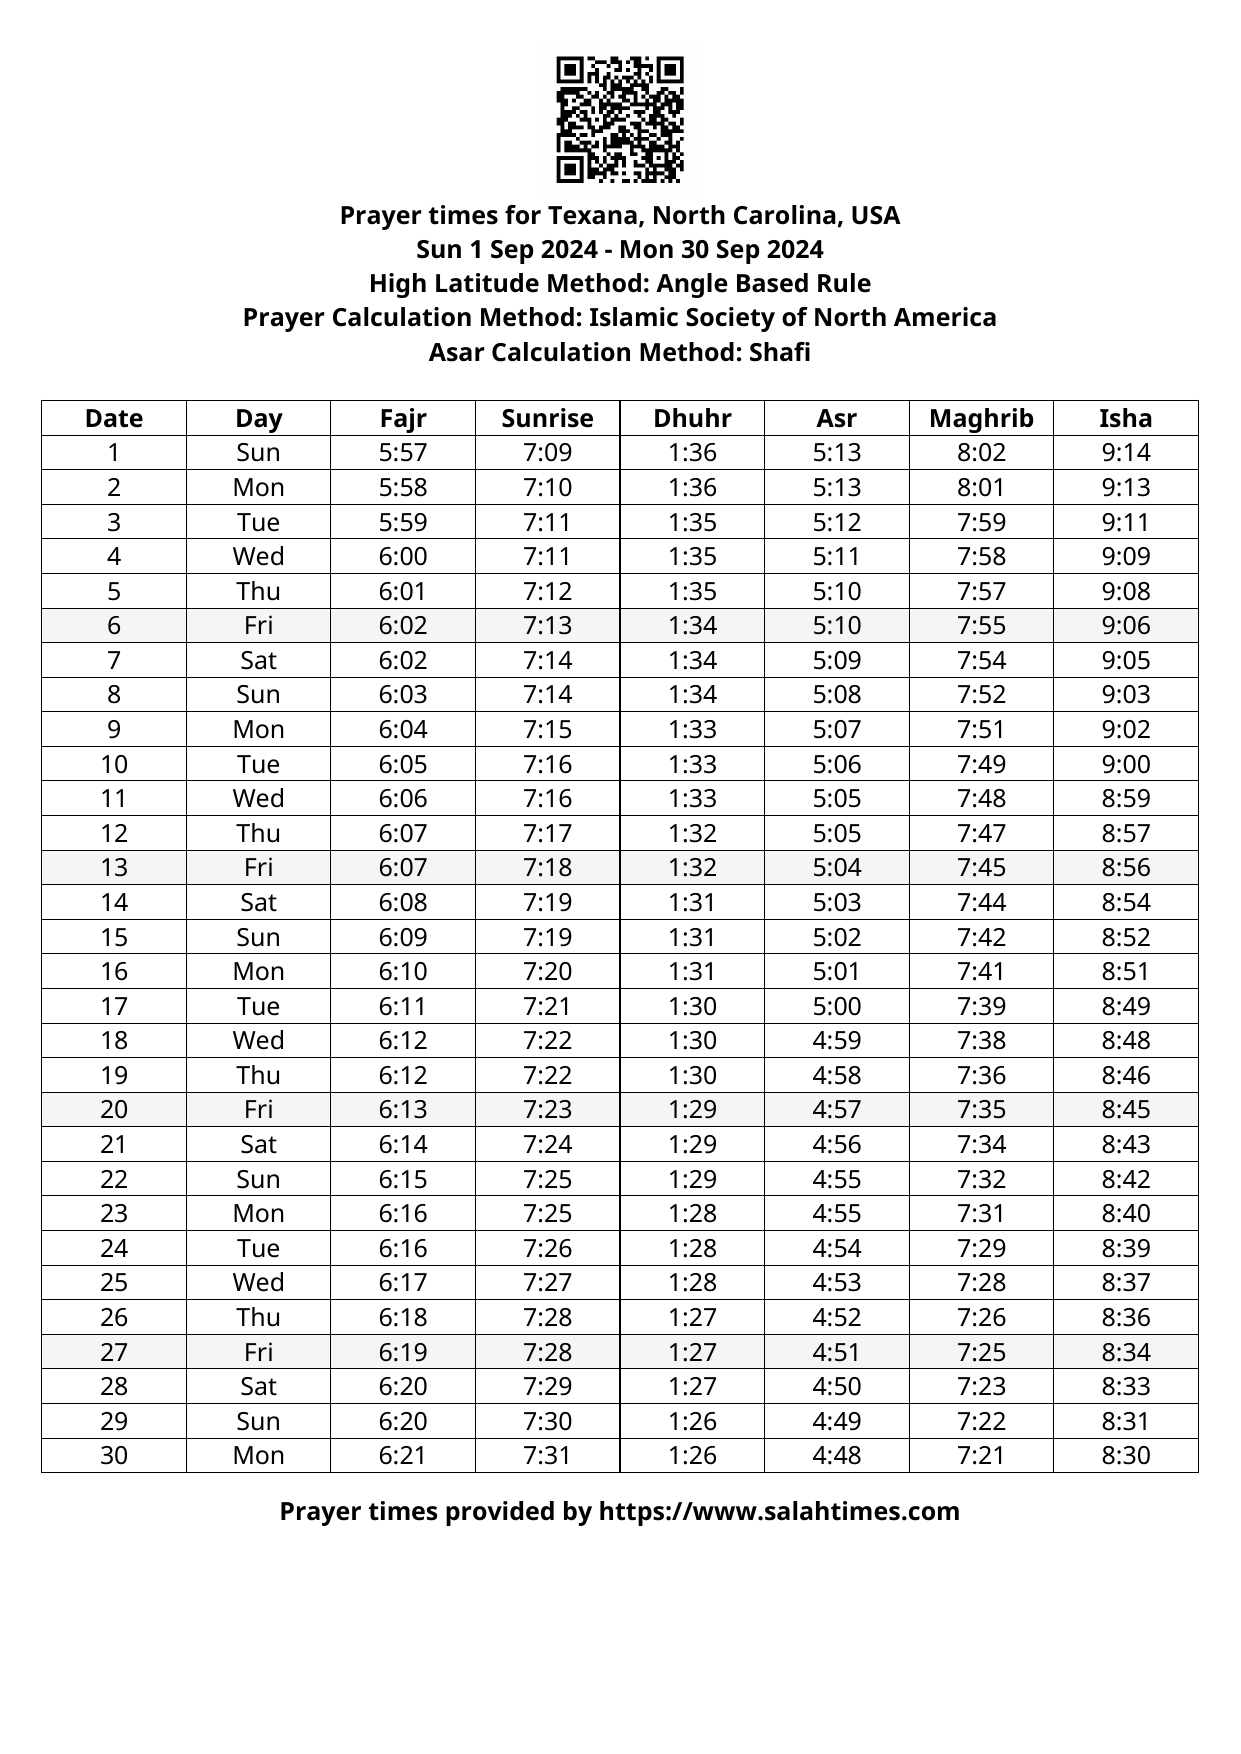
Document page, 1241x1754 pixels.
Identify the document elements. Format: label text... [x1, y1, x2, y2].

table_cell 1 [42, 436, 186, 469]
table_cell 7:21 [910, 1439, 1053, 1472]
table_cell 23 [42, 1196, 186, 1230]
table_cell 6:07 [331, 816, 475, 849]
table_header Sunrise [476, 401, 619, 434]
table_cell 1:33 [621, 781, 764, 815]
table_cell 7:22 [476, 1024, 619, 1057]
table_cell 7:10 [476, 470, 619, 504]
table_cell 6:19 [331, 1335, 475, 1368]
table_cell 8:01 [910, 470, 1053, 504]
table_cell 7:58 [910, 539, 1053, 573]
table_cell 7:20 [476, 954, 619, 988]
table_cell 5:07 [765, 712, 909, 746]
table_cell 7:30 [476, 1404, 619, 1437]
table_cell Tue [187, 505, 330, 538]
table_cell Fri [187, 1093, 330, 1126]
table_cell 5 [42, 574, 186, 607]
table_cell 27 [42, 1335, 186, 1368]
table_cell 7:29 [910, 1231, 1053, 1264]
table_cell 6:02 [331, 609, 475, 642]
table_cell 9:11 [1054, 505, 1198, 538]
table_cell 8:56 [1054, 851, 1198, 884]
table_cell 1:35 [621, 505, 764, 538]
table_cell 6:05 [331, 747, 475, 780]
table_cell 1:28 [621, 1196, 764, 1230]
table_cell 13 [42, 851, 186, 884]
table_cell 7:39 [910, 989, 1053, 1022]
table_cell 7:16 [476, 747, 619, 780]
table_cell 1:28 [621, 1231, 764, 1264]
table_cell 6:00 [331, 539, 475, 573]
table_cell 1:27 [621, 1369, 764, 1403]
table_cell 5:13 [765, 436, 909, 469]
table_cell 5:58 [331, 470, 475, 504]
table_cell 1:29 [621, 1162, 764, 1195]
picture [542, 41, 699, 198]
table_cell 5:10 [765, 609, 909, 642]
table_cell 7:32 [910, 1162, 1053, 1195]
table_cell 7:11 [476, 539, 619, 573]
table_cell 6:01 [331, 574, 475, 607]
table_cell 6:08 [331, 885, 475, 919]
table_cell 1:30 [621, 1058, 764, 1092]
table_cell 7:48 [910, 781, 1053, 815]
table_cell 8:43 [1054, 1127, 1198, 1161]
table_cell 7:34 [910, 1127, 1053, 1161]
table_cell Wed [187, 1024, 330, 1057]
table_cell 7:28 [910, 1266, 1053, 1299]
table_cell 4:54 [765, 1231, 909, 1264]
table_cell 1:31 [621, 885, 764, 919]
table_cell 9:00 [1054, 747, 1198, 780]
table_cell 8:30 [1054, 1439, 1198, 1472]
table_cell Tue [187, 989, 330, 1022]
table_cell 1:31 [621, 920, 764, 953]
table_cell 7:57 [910, 574, 1053, 607]
table_header Fajr [331, 401, 475, 434]
table_cell 6:16 [331, 1196, 475, 1230]
table_cell 6:17 [331, 1266, 475, 1299]
table_cell 28 [42, 1369, 186, 1403]
table_cell 7:14 [476, 678, 619, 711]
table_cell Fri [187, 1335, 330, 1368]
table_cell 7:28 [476, 1335, 619, 1368]
table_cell Mon [187, 954, 330, 988]
table_cell Sun [187, 1162, 330, 1195]
table_cell Sun [187, 436, 330, 469]
table_cell 5:01 [765, 954, 909, 988]
table_cell 7:26 [476, 1231, 619, 1264]
table_cell 6:02 [331, 643, 475, 677]
table_cell 7:31 [910, 1196, 1053, 1230]
table_cell 1:26 [621, 1404, 764, 1437]
table_cell 25 [42, 1266, 186, 1299]
table_cell 6:20 [331, 1404, 475, 1437]
table_cell 6:20 [331, 1369, 475, 1403]
table_cell 6:07 [331, 851, 475, 884]
text Prayer times for Texana, North Carolina, USA [42, 198, 1198, 232]
table_cell 7:28 [476, 1300, 619, 1334]
table_cell 6 [42, 609, 186, 642]
table_cell 6:13 [331, 1093, 475, 1126]
table_cell Wed [187, 781, 330, 815]
table_cell 4:58 [765, 1058, 909, 1092]
table_cell 7:47 [910, 816, 1053, 849]
table_cell 4:50 [765, 1369, 909, 1403]
table_cell Sun [187, 1404, 330, 1437]
table_cell 4:52 [765, 1300, 909, 1334]
table_cell 8:39 [1054, 1231, 1198, 1264]
table_cell 9:14 [1054, 436, 1198, 469]
table_cell 14 [42, 885, 186, 919]
table_cell 8:59 [1054, 781, 1198, 815]
table_cell 7:19 [476, 885, 619, 919]
table_cell 10 [42, 747, 186, 780]
table_cell 8:40 [1054, 1196, 1198, 1230]
table_cell 9:06 [1054, 609, 1198, 642]
table_cell 7:22 [910, 1404, 1053, 1437]
table_cell 7:49 [910, 747, 1053, 780]
table_cell 1:34 [621, 678, 764, 711]
table_cell 6:11 [331, 989, 475, 1022]
table_cell 1:27 [621, 1335, 764, 1368]
table_cell 7:14 [476, 643, 619, 677]
table_cell Sat [187, 1369, 330, 1403]
table_cell Wed [187, 539, 330, 573]
table_cell 1:28 [621, 1266, 764, 1299]
table_cell Sat [187, 643, 330, 677]
table_cell 2 [42, 470, 186, 504]
table_cell 7:25 [476, 1196, 619, 1230]
table_cell Sat [187, 885, 330, 919]
table_cell 4:53 [765, 1266, 909, 1299]
table_cell 5:57 [331, 436, 475, 469]
table_cell 8:02 [910, 436, 1053, 469]
table_cell 8:57 [1054, 816, 1198, 849]
table_cell Fri [187, 609, 330, 642]
table_cell 7:38 [910, 1024, 1053, 1057]
table_cell 9:09 [1054, 539, 1198, 573]
table_cell 1:36 [621, 436, 764, 469]
text Sun 1 Sep 2024 - Mon 30 Sep 2024 [42, 232, 1198, 266]
table_cell 15 [42, 920, 186, 953]
table_cell 1:32 [621, 816, 764, 849]
table_cell 7:15 [476, 712, 619, 746]
table_cell 5:13 [765, 470, 909, 504]
table_header Dhuhr [621, 401, 764, 434]
table_cell 21 [42, 1127, 186, 1161]
table_cell 6:14 [331, 1127, 475, 1161]
table_cell 7:27 [476, 1266, 619, 1299]
table_cell Thu [187, 1058, 330, 1092]
table_cell 7:18 [476, 851, 619, 884]
table_cell Mon [187, 1196, 330, 1230]
table_cell 4:56 [765, 1127, 909, 1161]
text High Latitude Method: Angle Based Rule [42, 266, 1198, 300]
table_cell 4:51 [765, 1335, 909, 1368]
table_cell 6:21 [331, 1439, 475, 1472]
table_cell 7:55 [910, 609, 1053, 642]
table_cell 5:03 [765, 885, 909, 919]
table_cell 1:26 [621, 1439, 764, 1472]
table_cell 8:46 [1054, 1058, 1198, 1092]
table_cell 1:34 [621, 643, 764, 677]
table_cell Fri [187, 851, 330, 884]
table_cell 1:33 [621, 712, 764, 746]
table_cell 19 [42, 1058, 186, 1092]
table_cell Sun [187, 678, 330, 711]
table_cell 6:18 [331, 1300, 475, 1334]
table_cell 8:37 [1054, 1266, 1198, 1299]
table_cell 4:48 [765, 1439, 909, 1472]
table_cell 8:49 [1054, 989, 1198, 1022]
table_cell 4 [42, 539, 186, 573]
table_cell 16 [42, 954, 186, 988]
table_cell 7:59 [910, 505, 1053, 538]
table_cell 1:32 [621, 851, 764, 884]
table_cell Mon [187, 712, 330, 746]
table_cell 8:33 [1054, 1369, 1198, 1403]
table_cell 5:09 [765, 643, 909, 677]
table_cell 7:17 [476, 816, 619, 849]
table_cell Tue [187, 1231, 330, 1264]
table_header Day [187, 401, 330, 434]
table_header Asr [765, 401, 909, 434]
table_cell 8:42 [1054, 1162, 1198, 1195]
table_cell 9:02 [1054, 712, 1198, 746]
table_cell 7:16 [476, 781, 619, 815]
table_cell 8 [42, 678, 186, 711]
table_cell 26 [42, 1300, 186, 1334]
table_cell 7:23 [476, 1093, 619, 1126]
table_cell 7:41 [910, 954, 1053, 988]
table_cell Wed [187, 1266, 330, 1299]
table_cell 1:34 [621, 609, 764, 642]
table_cell 1:30 [621, 989, 764, 1022]
table_cell 7:52 [910, 678, 1053, 711]
table_cell 5:05 [765, 816, 909, 849]
table_cell Thu [187, 816, 330, 849]
table_header Date [42, 401, 186, 434]
table_cell 29 [42, 1404, 186, 1437]
table_cell 6:15 [331, 1162, 475, 1195]
table_cell 5:00 [765, 989, 909, 1022]
table_cell 6:10 [331, 954, 475, 988]
table_cell 7:13 [476, 609, 619, 642]
table_cell 30 [42, 1439, 186, 1472]
table_cell 6:09 [331, 920, 475, 953]
table_cell 4:57 [765, 1093, 909, 1126]
table_cell 1:29 [621, 1093, 764, 1126]
table_cell 7:29 [476, 1369, 619, 1403]
text Prayer times provided by https://www.salahtimes.com [42, 1494, 1198, 1528]
text Prayer Calculation Method: Islamic Society of North America [42, 300, 1198, 334]
table_cell 5:04 [765, 851, 909, 884]
table_cell 5:06 [765, 747, 909, 780]
table_cell 7:11 [476, 505, 619, 538]
table_cell 8:31 [1054, 1404, 1198, 1437]
table_cell 8:52 [1054, 920, 1198, 953]
table_cell 7:35 [910, 1093, 1053, 1126]
table_cell 7:25 [476, 1162, 619, 1195]
table_cell 5:11 [765, 539, 909, 573]
table_cell 7:44 [910, 885, 1053, 919]
table_cell Thu [187, 1300, 330, 1334]
table_cell 8:48 [1054, 1024, 1198, 1057]
table_cell 7:51 [910, 712, 1053, 746]
table_cell 7:26 [910, 1300, 1053, 1334]
table_cell 4:49 [765, 1404, 909, 1437]
table_cell 7:21 [476, 989, 619, 1022]
table_cell 8:45 [1054, 1093, 1198, 1126]
table_cell 5:05 [765, 781, 909, 815]
table_cell 1:31 [621, 954, 764, 988]
table_cell 7:19 [476, 920, 619, 953]
table_cell 4:59 [765, 1024, 909, 1057]
table_cell 8:34 [1054, 1335, 1198, 1368]
table_cell 1:35 [621, 539, 764, 573]
table_cell 11 [42, 781, 186, 815]
table_cell 8:54 [1054, 885, 1198, 919]
table_cell 9 [42, 712, 186, 746]
table_cell 7:45 [910, 851, 1053, 884]
text Asar Calculation Method: Shafi [42, 334, 1198, 368]
table_cell 18 [42, 1024, 186, 1057]
table_cell 4:55 [765, 1196, 909, 1230]
table_cell 6:16 [331, 1231, 475, 1264]
table_cell 9:05 [1054, 643, 1198, 677]
table_cell 1:36 [621, 470, 764, 504]
table_cell 8:36 [1054, 1300, 1198, 1334]
table_cell 6:06 [331, 781, 475, 815]
table_header Isha [1054, 401, 1198, 434]
table_cell 7:42 [910, 920, 1053, 953]
table_cell 17 [42, 989, 186, 1022]
table_cell 6:12 [331, 1058, 475, 1092]
table_cell 7:25 [910, 1335, 1053, 1368]
table_cell 1:35 [621, 574, 764, 607]
table_cell 6:03 [331, 678, 475, 711]
table_cell 22 [42, 1162, 186, 1195]
table_cell 3 [42, 505, 186, 538]
table_cell 24 [42, 1231, 186, 1264]
table_cell 1:29 [621, 1127, 764, 1161]
table_cell 7:09 [476, 436, 619, 469]
table_cell 6:12 [331, 1024, 475, 1057]
table_cell Mon [187, 1439, 330, 1472]
table_cell Tue [187, 747, 330, 780]
table_cell 1:27 [621, 1300, 764, 1334]
table_cell 9:08 [1054, 574, 1198, 607]
table_cell 7:31 [476, 1439, 619, 1472]
table_cell Sun [187, 920, 330, 953]
table_cell 7 [42, 643, 186, 677]
table_cell Thu [187, 574, 330, 607]
table_cell 4:55 [765, 1162, 909, 1195]
table_cell 20 [42, 1093, 186, 1126]
table_cell Sat [187, 1127, 330, 1161]
table_cell 7:12 [476, 574, 619, 607]
table_cell 8:51 [1054, 954, 1198, 988]
table_cell Mon [187, 470, 330, 504]
table_cell 9:03 [1054, 678, 1198, 711]
table_cell 5:12 [765, 505, 909, 538]
table_cell 7:23 [910, 1369, 1053, 1403]
table_cell 6:04 [331, 712, 475, 746]
table_cell 7:22 [476, 1058, 619, 1092]
table_cell 7:36 [910, 1058, 1053, 1092]
table_cell 9:13 [1054, 470, 1198, 504]
table_cell 1:30 [621, 1024, 764, 1057]
table_cell 5:59 [331, 505, 475, 538]
table_header Maghrib [910, 401, 1053, 434]
table_cell 1:33 [621, 747, 764, 780]
table_cell 12 [42, 816, 186, 849]
table_cell 5:02 [765, 920, 909, 953]
table_cell 5:10 [765, 574, 909, 607]
table_cell 5:08 [765, 678, 909, 711]
table_cell 7:54 [910, 643, 1053, 677]
table_cell 7:24 [476, 1127, 619, 1161]
